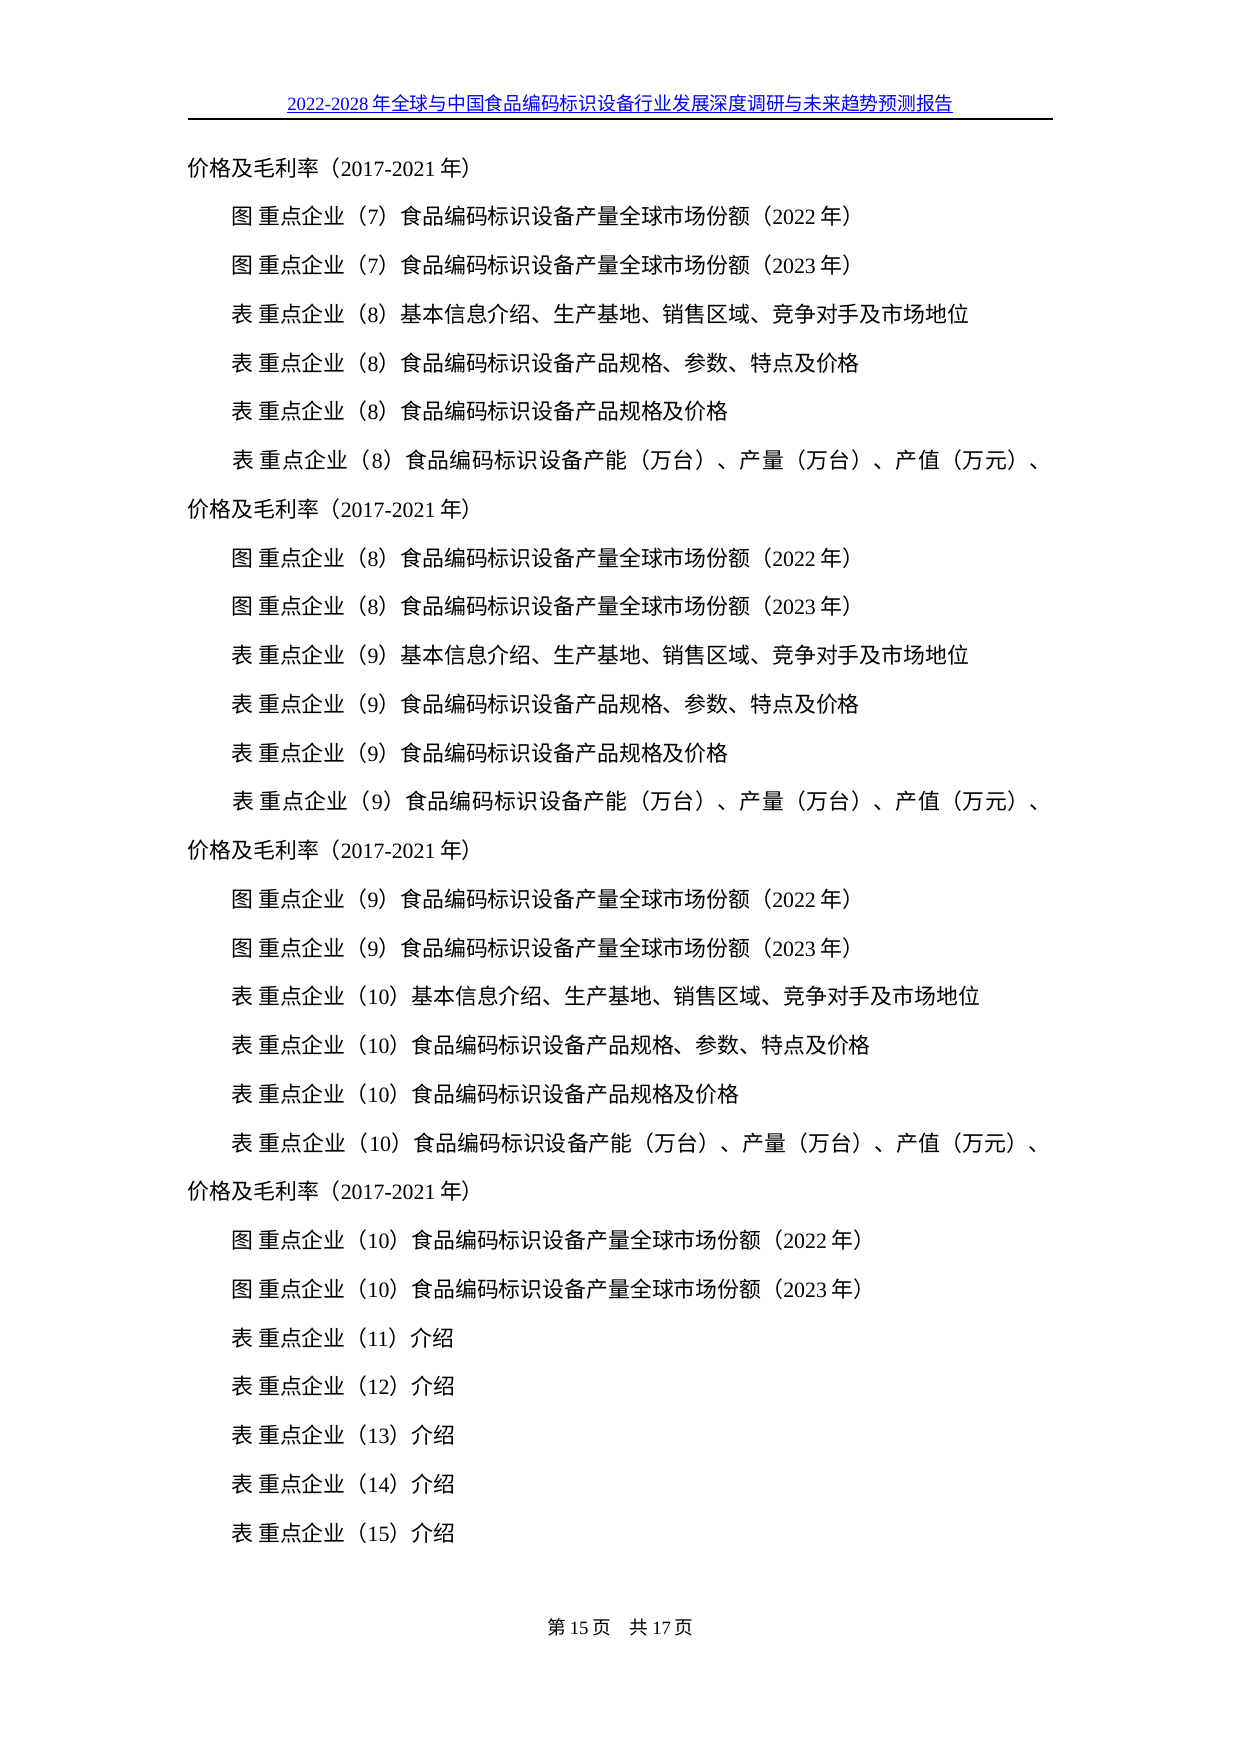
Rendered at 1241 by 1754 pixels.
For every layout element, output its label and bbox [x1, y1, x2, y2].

text [187, 150, 1053, 1548]
